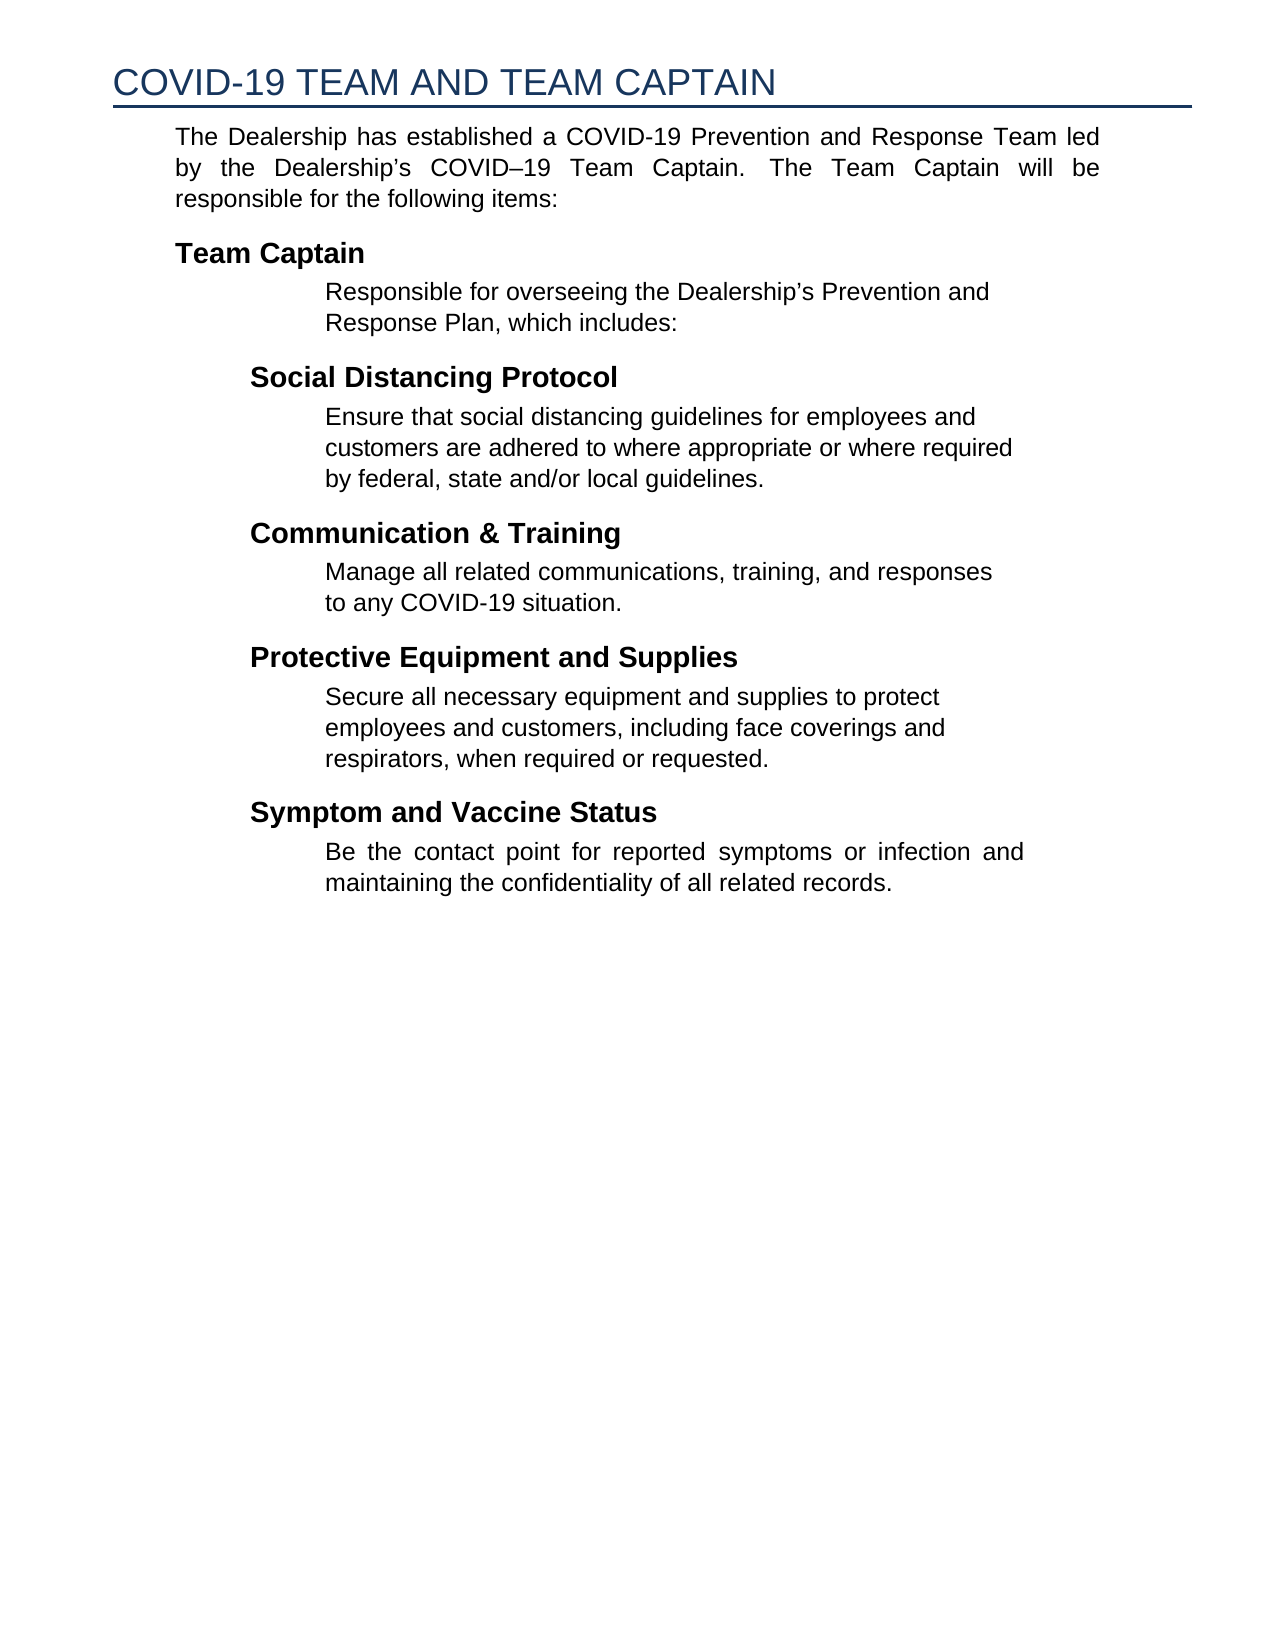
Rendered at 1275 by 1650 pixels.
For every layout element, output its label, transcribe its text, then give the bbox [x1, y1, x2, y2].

text The Dealership has established a COVID-19 Prevention and Response Team led by the Dealership’s COVID–19 Team Captain. The Team Captain will be responsible for the following items: [175, 122, 1101, 213]
subtitle Symptom and Vaccine Status [250, 796, 1162, 829]
subtitle Protective Equipment and Supplies [250, 640, 1162, 674]
subtitle Communication & Training [250, 516, 1162, 549]
text Be the contact point for reported symptoms or infection and maintaining the confidentiality of all related records. [325, 837, 1025, 897]
text Manage all related communications, training, and responses to any COVID-19 situation. [325, 557, 1018, 617]
text Ensure that social distancing guidelines for employees and customers are adhered to where appropriate or where required by federal, state and/or local guidelines. [325, 402, 1018, 493]
text Responsible for overseeing the Dealership’s Prevention and Response Plan, which includes: [325, 277, 1018, 337]
subtitle Team Captain [175, 236, 1162, 269]
text Secure all necessary equipment and supplies to protect employees and customers, including face coverings and respirators, when required or requested. [325, 682, 1018, 772]
subtitle Social Distancing Protocol [250, 360, 1162, 394]
